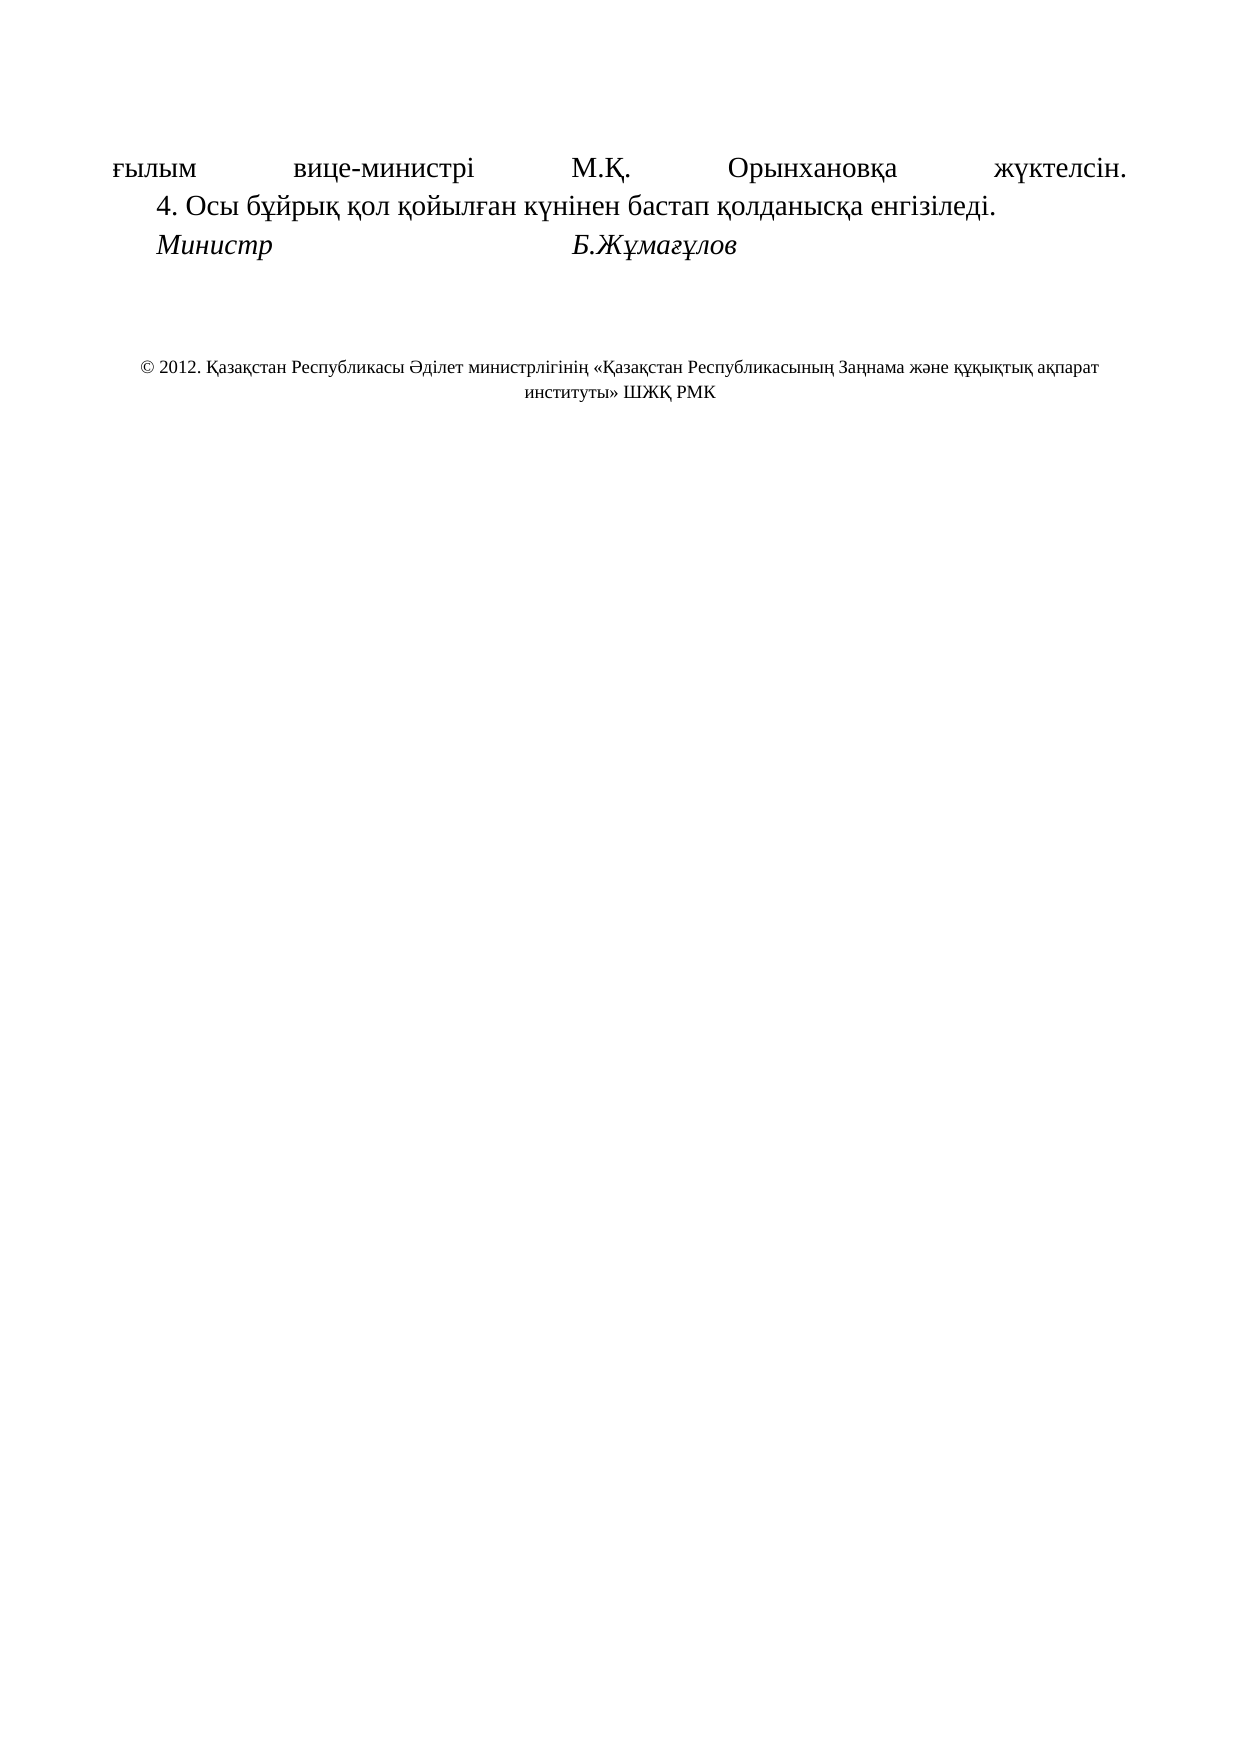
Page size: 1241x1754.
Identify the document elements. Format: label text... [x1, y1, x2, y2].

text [112, 150, 1128, 222]
text Министр Б.Жұмағұлов [112, 227, 1128, 261]
text © 2012. Қазақстан Республикасы Әділет министрлігінің «Қазақстан Республикасының Заңнама және құқықтық ақпарат институты» ШЖҚ РМК [112, 356, 1128, 403]
